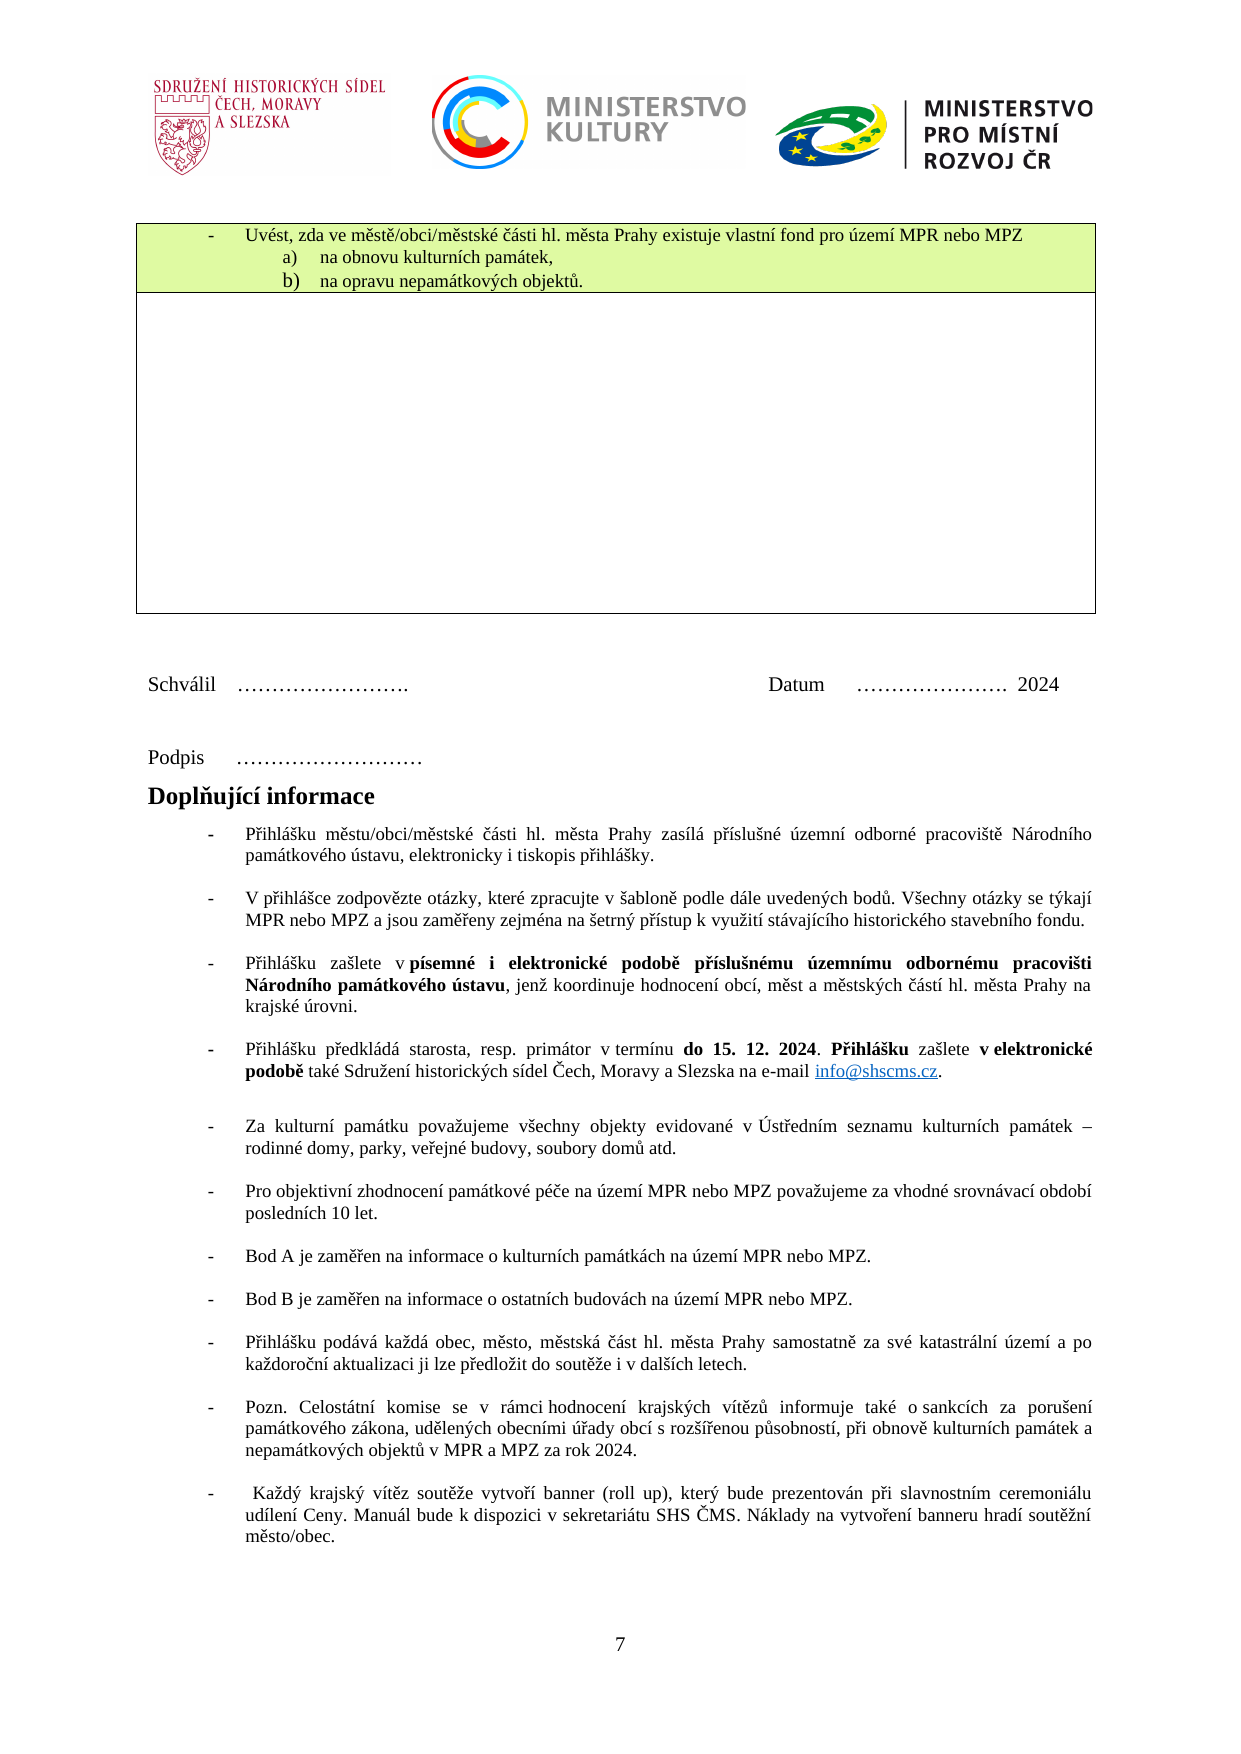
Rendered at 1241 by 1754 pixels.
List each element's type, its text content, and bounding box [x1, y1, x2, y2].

list Přihlášku zašlete v písemné i elektronické podobě příslušnému územnímu odbornému pracovišti Národního památkového ústavu, jenž koordinuje hodnocení obcí, měst a městských částí hl. města Prahy na krajské úrovni. [208, 952, 1093, 1017]
list Každý krajský vítěz soutěže vytvoří banner (roll up), který bude prezentován při slavnostním ceremoniálu udílení Ceny. Manuál bude k dispozici v sekretariátu SHS ČMS. Náklady na vytvoření banneru hradí soutěžní město/obec. [208, 1482, 1093, 1547]
list Za kulturní památku považujeme všechny objekty evidované v Ústředním seznamu kulturních památek – rodinné domy, parky, veřejné budovy, soubory domů atd. [208, 1115, 1093, 1158]
list Bod A je zaměřen na informace o kulturních památkách na území MPR nebo MPZ. [208, 1245, 1093, 1266]
list Přihlášku předkládá starosta, resp. primátor v termínu do 15. 12. 2024. Přihlášku zašlete v elektronické podobě také Sdružení historických sídel Čech, Moravy a Slezska na e-mail info@shscms.cz. [208, 1038, 1093, 1081]
picture [147, 73, 392, 176]
table_cell [137, 293, 1095, 613]
list Přihlášku podává každá obec, město, městská část hl. města Prahy samostatně za své katastrální území a po každoroční aktualizaci ji lze předložit do soutěže i v dalších letech. [208, 1331, 1093, 1374]
list Bod B je zaměřen na informace o ostatních budovách na území MPR nebo MPZ. [208, 1288, 1093, 1309]
text Podpis ……………………… [148, 745, 1093, 769]
picture [432, 75, 746, 169]
picture [775, 100, 1093, 169]
list Pro objektivní zhodnocení památkové péče na území MPR nebo MPZ považujeme za vhodné srovnávací období posledních 10 let. [208, 1180, 1093, 1223]
list Přihlášku městu/obci/městské části hl. města Prahy zasílá příslušné územní odborné pracoviště Národního památkového ústavu, elektronicky i tiskopis přihlášky. [208, 822, 1093, 866]
list V přihlášce zodpovězte otázky, které zpracujte v šabloně podle dále uvedených bodů. Všechny otázky se týkají MPR nebo MPZ a jsou zaměřeny zejména na šetrný přístup k využití stávajícího historického stavebního fondu. [208, 887, 1093, 930]
text Doplňující informace [148, 781, 1093, 810]
text Schválil ……………………. Datum …………………. 2024 [148, 672, 1093, 696]
list Pozn. Celostátní komise se v rámci hodnocení krajských vítězů informuje také o sankcích za porušení památkového zákona, udělených obecními úřady obcí s rozšířenou působností, při obnově kulturních památek a nepamátkových objektů v MPR a MPZ za rok 2024. [208, 1396, 1093, 1460]
